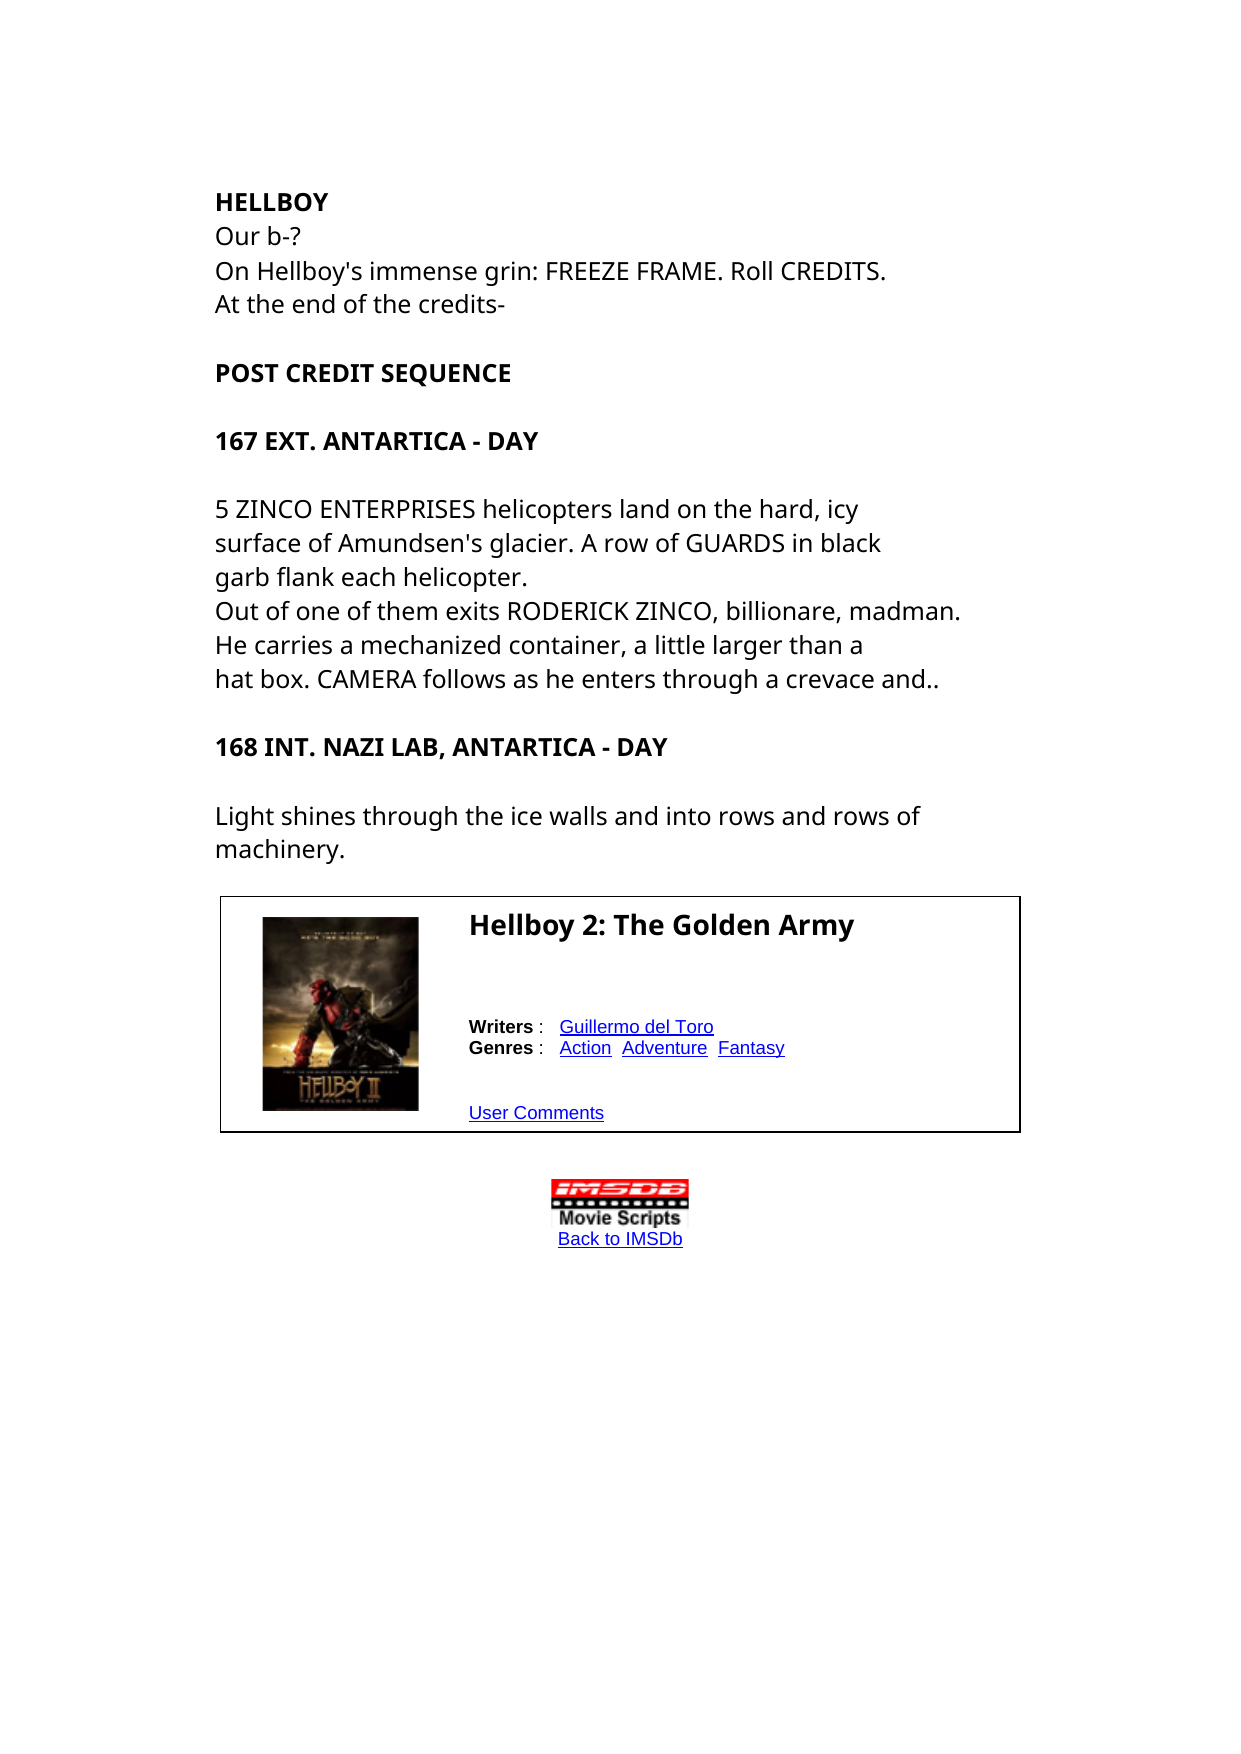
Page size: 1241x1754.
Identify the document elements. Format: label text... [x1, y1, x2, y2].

picture [551, 1179, 689, 1228]
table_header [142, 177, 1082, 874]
table_header [221, 897, 461, 1131]
picture [262, 917, 419, 1111]
table_header Hellboy 2: The Golden Army Writers : Guillermo del Toro Genres : Action Adventure Fantasy User Comments [461, 897, 1019, 1131]
text Back to IMSDb [150, 1179, 1090, 1249]
